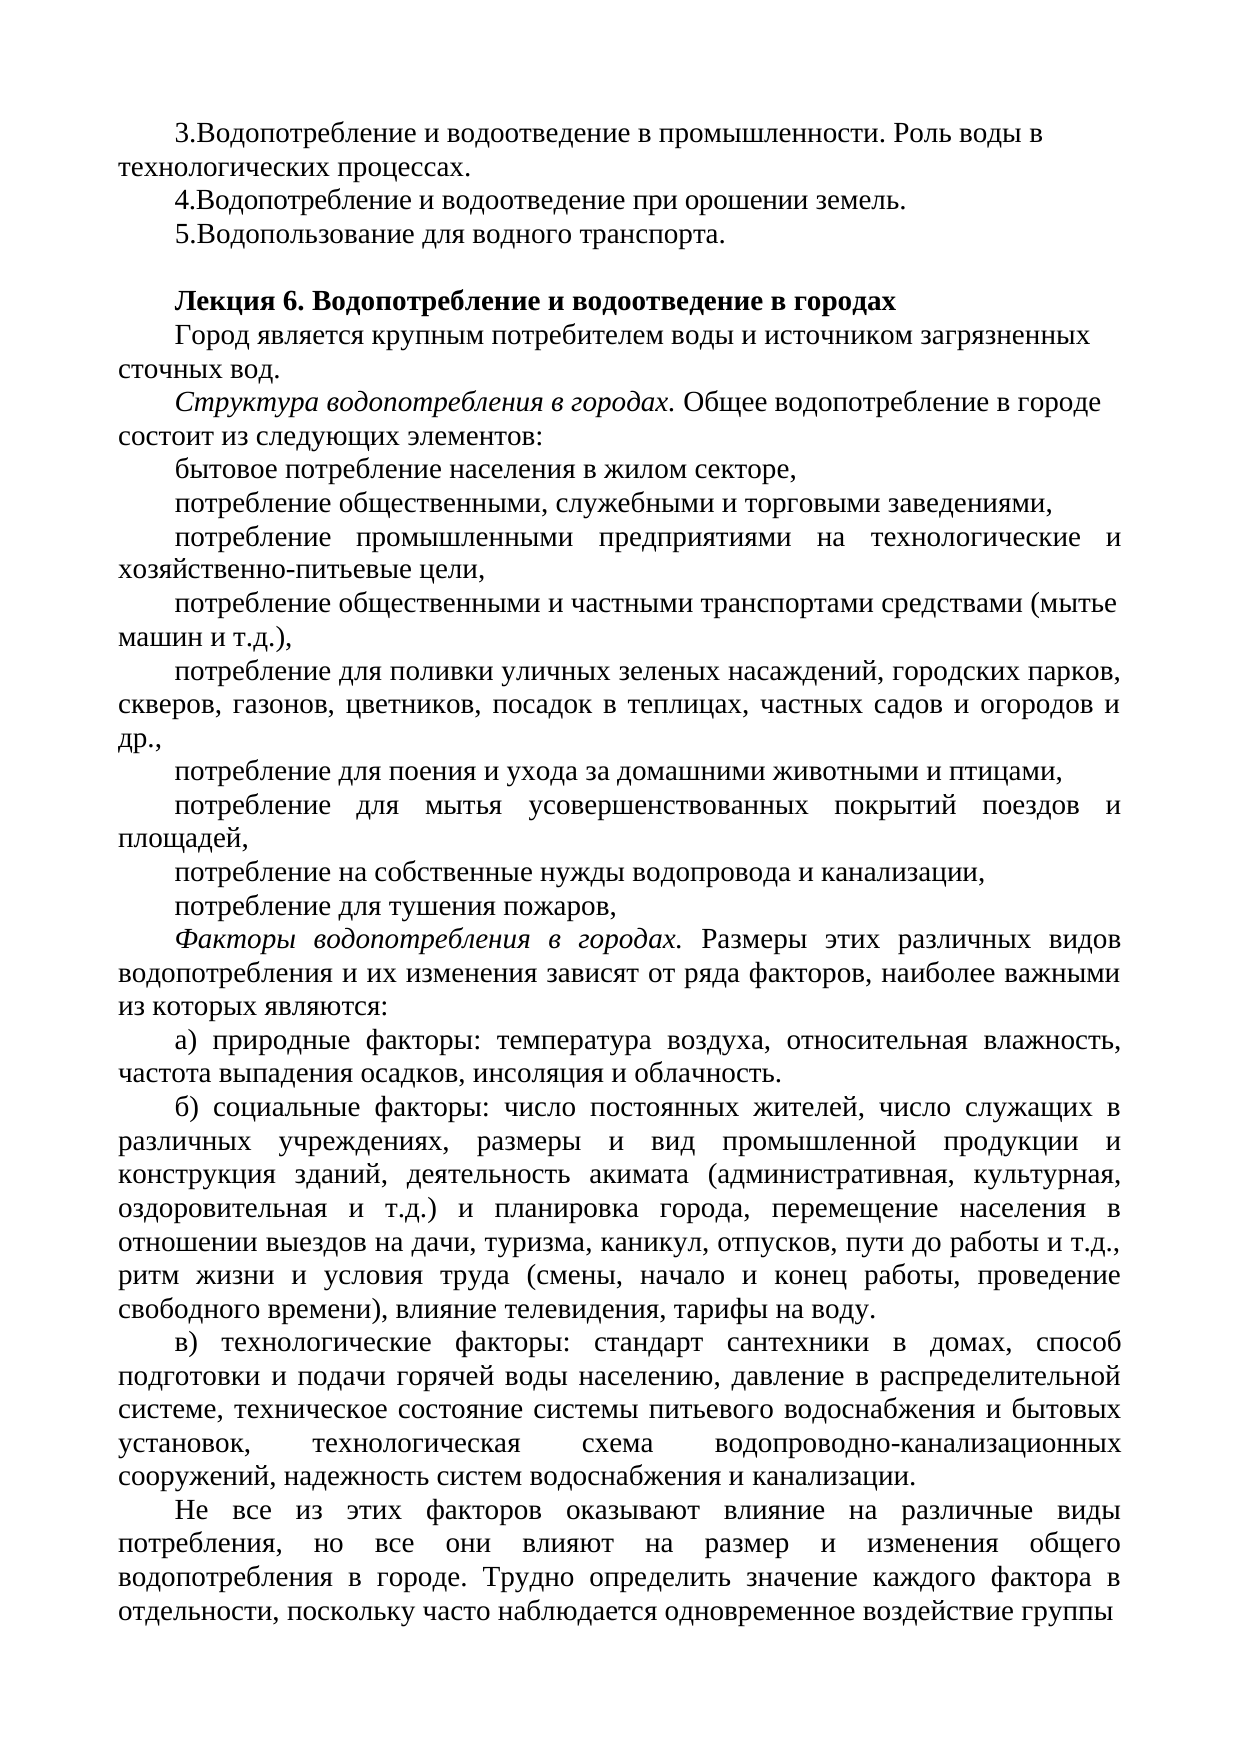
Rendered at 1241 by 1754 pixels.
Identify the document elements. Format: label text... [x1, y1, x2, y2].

text потребление общественными и частными транспортами средствами (мытье машин и т.д.), [118, 586, 1159, 653]
text площадей, [118, 821, 1159, 854]
text потребление на собственные нужды водопровода и канализации, потребление для тушения пожаров, [174, 854, 987, 921]
text 4.Водопотребление и водоотведение при орошении земель. 5.Водопользование для водного транспорта. [174, 182, 1052, 249]
text в) технологические факторы: стандарт сантехники в домах, способ подготовки и подачи горячей воды населению, давление в распределительной системе, техническое состояние системы питьевого водоснабжения и бытовых установок, технологическая схема водопроводно-канализационных сооружений, надежность систем водоснабжения и канализации. [118, 1324, 1122, 1492]
text а) природные факторы: температура воздуха, относительная влажность, частота выпадения осадков, инсоляция и облачность. [118, 1022, 1122, 1089]
text Факторы водопотребления в городах. Размеры этих различных видов водопотребления и их изменения зависят от ряда факторов, наиболее важными из которых являются: [118, 921, 1122, 1022]
subtitle Лекция 6. Водопотребление и водоотведение в городах [174, 284, 1159, 317]
text Не все из этих факторов оказывают влияние на различные виды потребления, но все они влияют на размер и изменения общего водопотребления в городе. Трудно определить значение каждого фактора в отдельности, поскольку часто наблюдается одновременное воздействие группы [118, 1492, 1122, 1626]
text хозяйственно-питьевые цели, [118, 552, 1159, 586]
text потребление для поения и ухода за домашними животными и птицами, потребление для мытья усовершенствованных покрытий поездов и [174, 753, 1121, 820]
text бытовое потребление населения в жилом секторе, [174, 452, 1159, 485]
text потребление общественными, служебными и торговыми заведениями, потребление промышленными предприятиями на технологические и [174, 485, 1122, 552]
text Структура водопотребления в городах. Общее водопотребление в городе состоит из следующих элементов: [118, 384, 1159, 452]
text потребление для поливки уличных зеленых насаждений, городских парков, скверов, газонов, цветников, посадок в теплицах, частных садов и огородов и др., [118, 653, 1122, 753]
text Город является крупным потребителем воды и источником загрязненных сточных вод. [118, 317, 1092, 384]
text б) социальные факторы: число постоянных жителей, число служащих в различных учреждениях, размеры и вид промышленной продукции и конструкция зданий, деятельность акимата (административная, культурная, оздоровительная и т.д.) и планировка города, перемещение населения в отношении выездов на дачи, туризма, каникул, отпусков, пути до работы и т.д., ритм жизни и условия труда (смены, начало и конец работы, проведение свободного времени), влияние телевидения, тарифы на воду. [118, 1089, 1122, 1324]
text 3.Водопотребление и водоотведение в промышленности. Роль воды в технологических процессах. [118, 115, 1045, 182]
